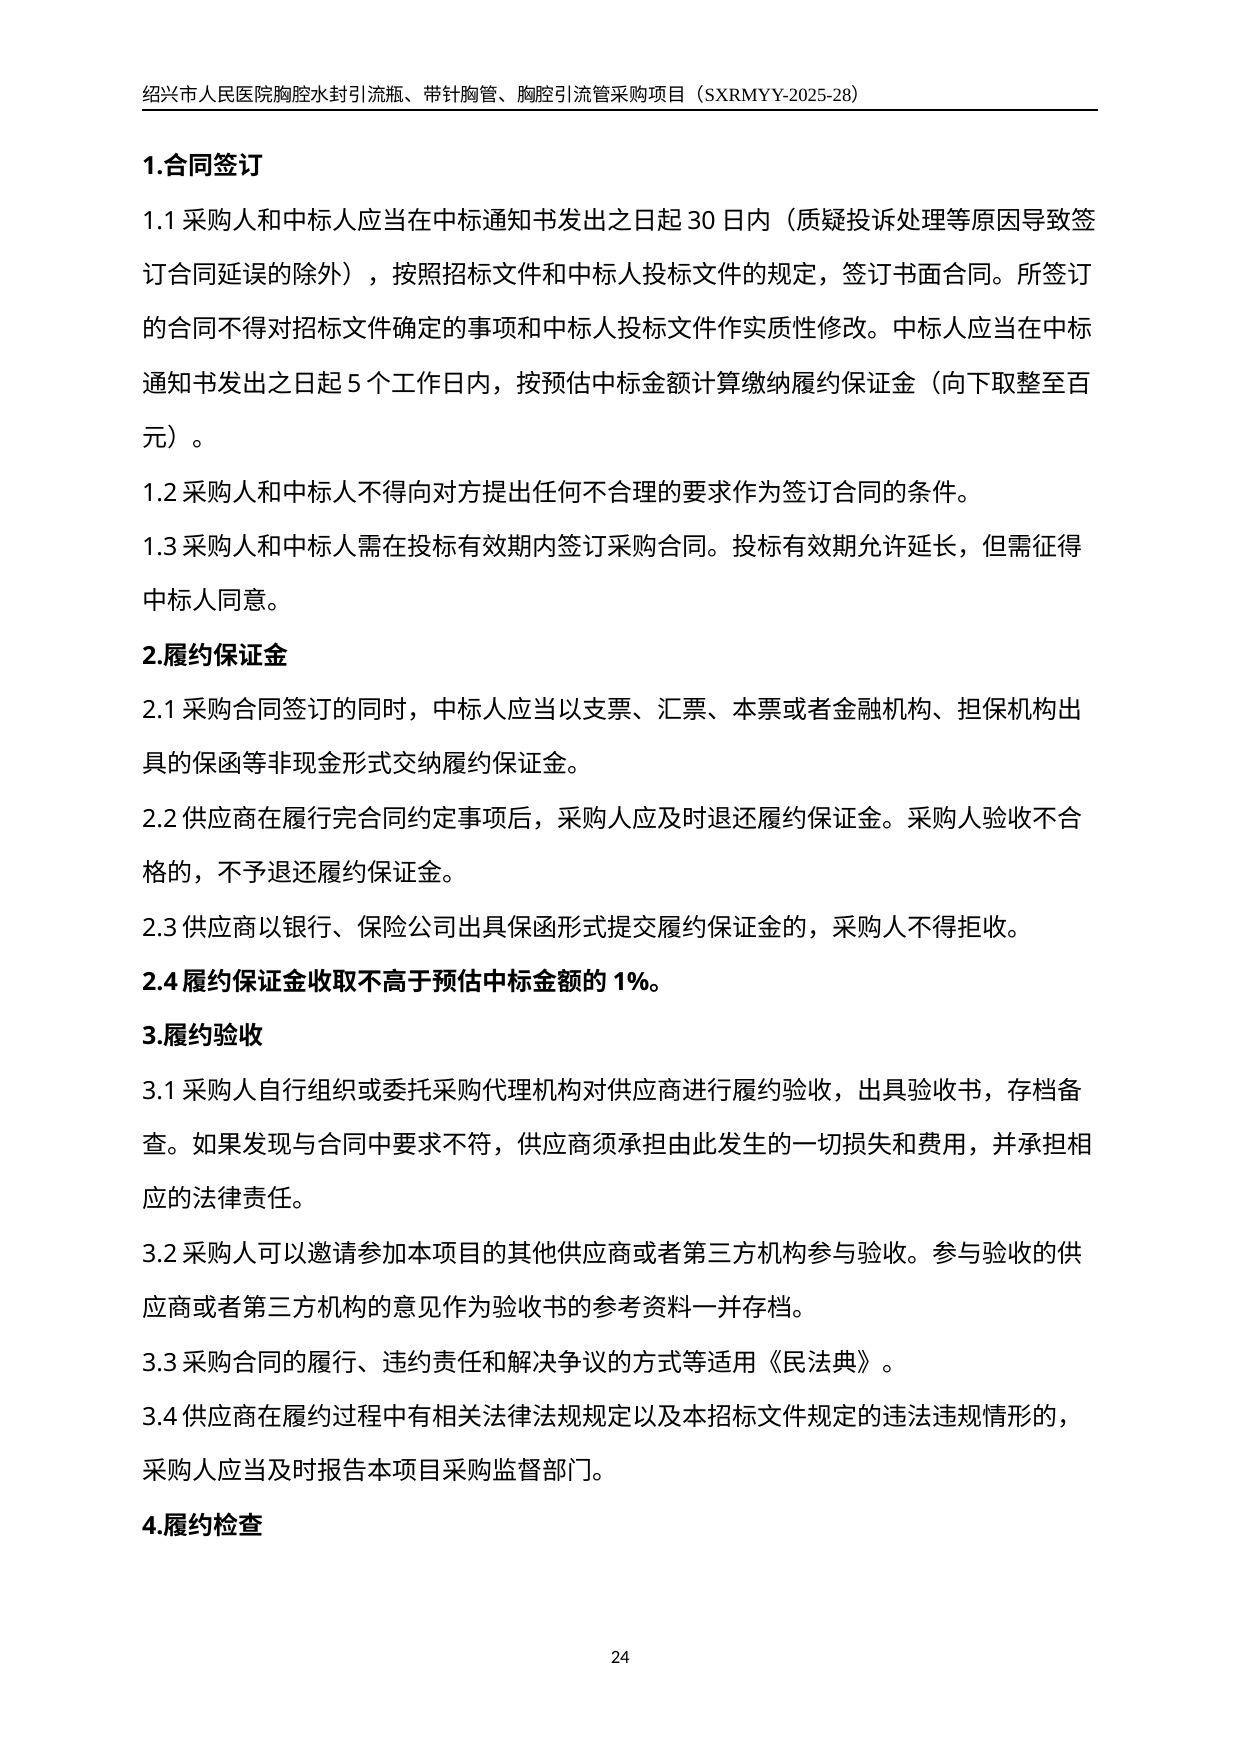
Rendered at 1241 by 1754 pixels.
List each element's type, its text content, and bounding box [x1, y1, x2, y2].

text 2.1采购合同签订的同时，中标人应当以支票、汇票、本票或者金融机构、担保机构出具的保函等非现金形式交纳履约保证金。 [142, 689, 1098, 780]
text 1.2采购人和中标人不得向对方提出任何不合理的要求作为签订合同的条件。 [142, 472, 1098, 508]
text 3.3采购合同的履行、违约责任和解决争议的方式等适用《民法典》。 [142, 1342, 1098, 1378]
text 3.1采购人自行组织或委托采购代理机构对供应商进行履约验收，出具验收书，存档备查。如果发现与合同中要求不符，供应商须承担由此发生的一切损失和费用，并承担相应的法律责任。 [142, 1070, 1098, 1215]
text 2.4履约保证金收取不高于预估中标金额的1%。 [142, 961, 1098, 998]
text 1.3采购人和中标人需在投标有效期内签订采购合同。投标有效期允许延长，但需征得中标人同意。 [142, 526, 1098, 617]
text 1.1采购人和中标人应当在中标通知书发出之日起30日内（质疑投诉处理等原因导致签订合同延误的除外），按照招标文件和中标人投标文件的规定，签订书面合同。所签订的合同不得对招标文件确定的事项和中标人投标文件作实质性修改。中标人应当在中标通知书发出之日起5个工作日内，按预估中标金额计算缴纳履约保证金（向下取整至百元）。 [142, 200, 1098, 454]
text 2.履约保证金 [142, 635, 1098, 671]
text 4.履约检查 [142, 1505, 1098, 1541]
text 2.2供应商在履行完合同约定事项后，采购人应及时退还履约保证金。采购人验收不合格的，不予退还履约保证金。 [142, 798, 1098, 889]
text 1.合同签订 [142, 146, 1098, 182]
text 2.3供应商以银行、保险公司出具保函形式提交履约保证金的，采购人不得拒收。 [142, 907, 1098, 943]
text 3.4供应商在履约过程中有相关法律法规规定以及本招标文件规定的违法违规情形的，采购人应当及时报告本项目采购监督部门。 [142, 1396, 1098, 1487]
text 3.2采购人可以邀请参加本项目的其他供应商或者第三方机构参与验收。参与验收的供应商或者第三方机构的意见作为验收书的参考资料一并存档。 [142, 1233, 1098, 1324]
text 3.履约验收 [142, 1016, 1098, 1052]
